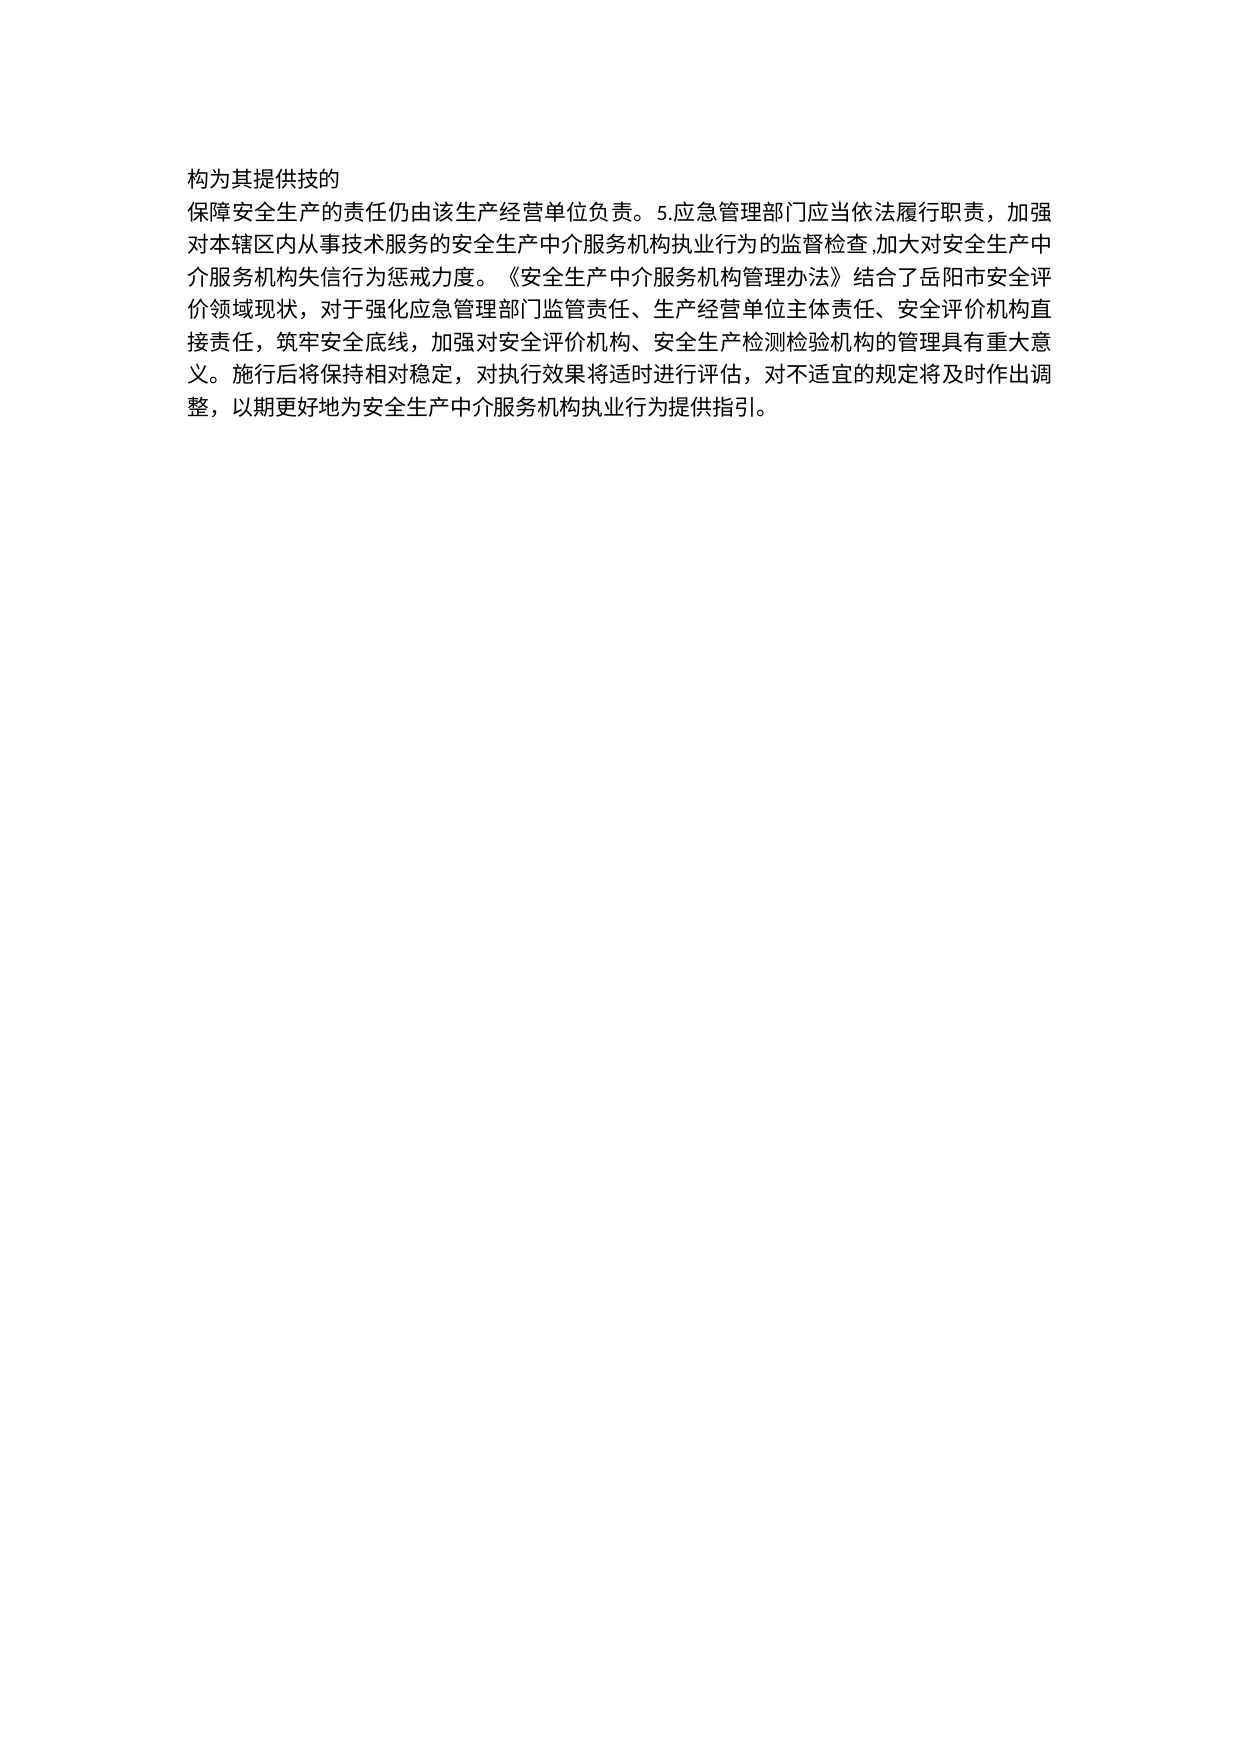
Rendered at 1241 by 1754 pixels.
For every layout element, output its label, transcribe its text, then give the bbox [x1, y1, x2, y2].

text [187, 162, 1053, 194]
text 保障安全生产的责任仍由该生产经营单位负责。5.应急管理部门应当依法履行职责，加强对本辖区内从事技术服务的安全生产中介服务机构执业行为的监督检查,加大对安全生产中介服务机构失信行为惩戒力度。《安全生产中介服务机构管理办法》结合了岳阳市安全评价领域现状，对于强化应急管理部门监管责任、生产经营单位主体责任、安全评价机构直接责任，筑牢安全底线，加强对安全评价机构、安全生产检测检验机构的管理具有重大意义。施行后将保持相对稳定，对执行效果将适时进行评估，对不适宜的规定将及时作出调整，以期更好地为安全生产中介服务机构执业行为提供指引。 [187, 194, 1053, 422]
